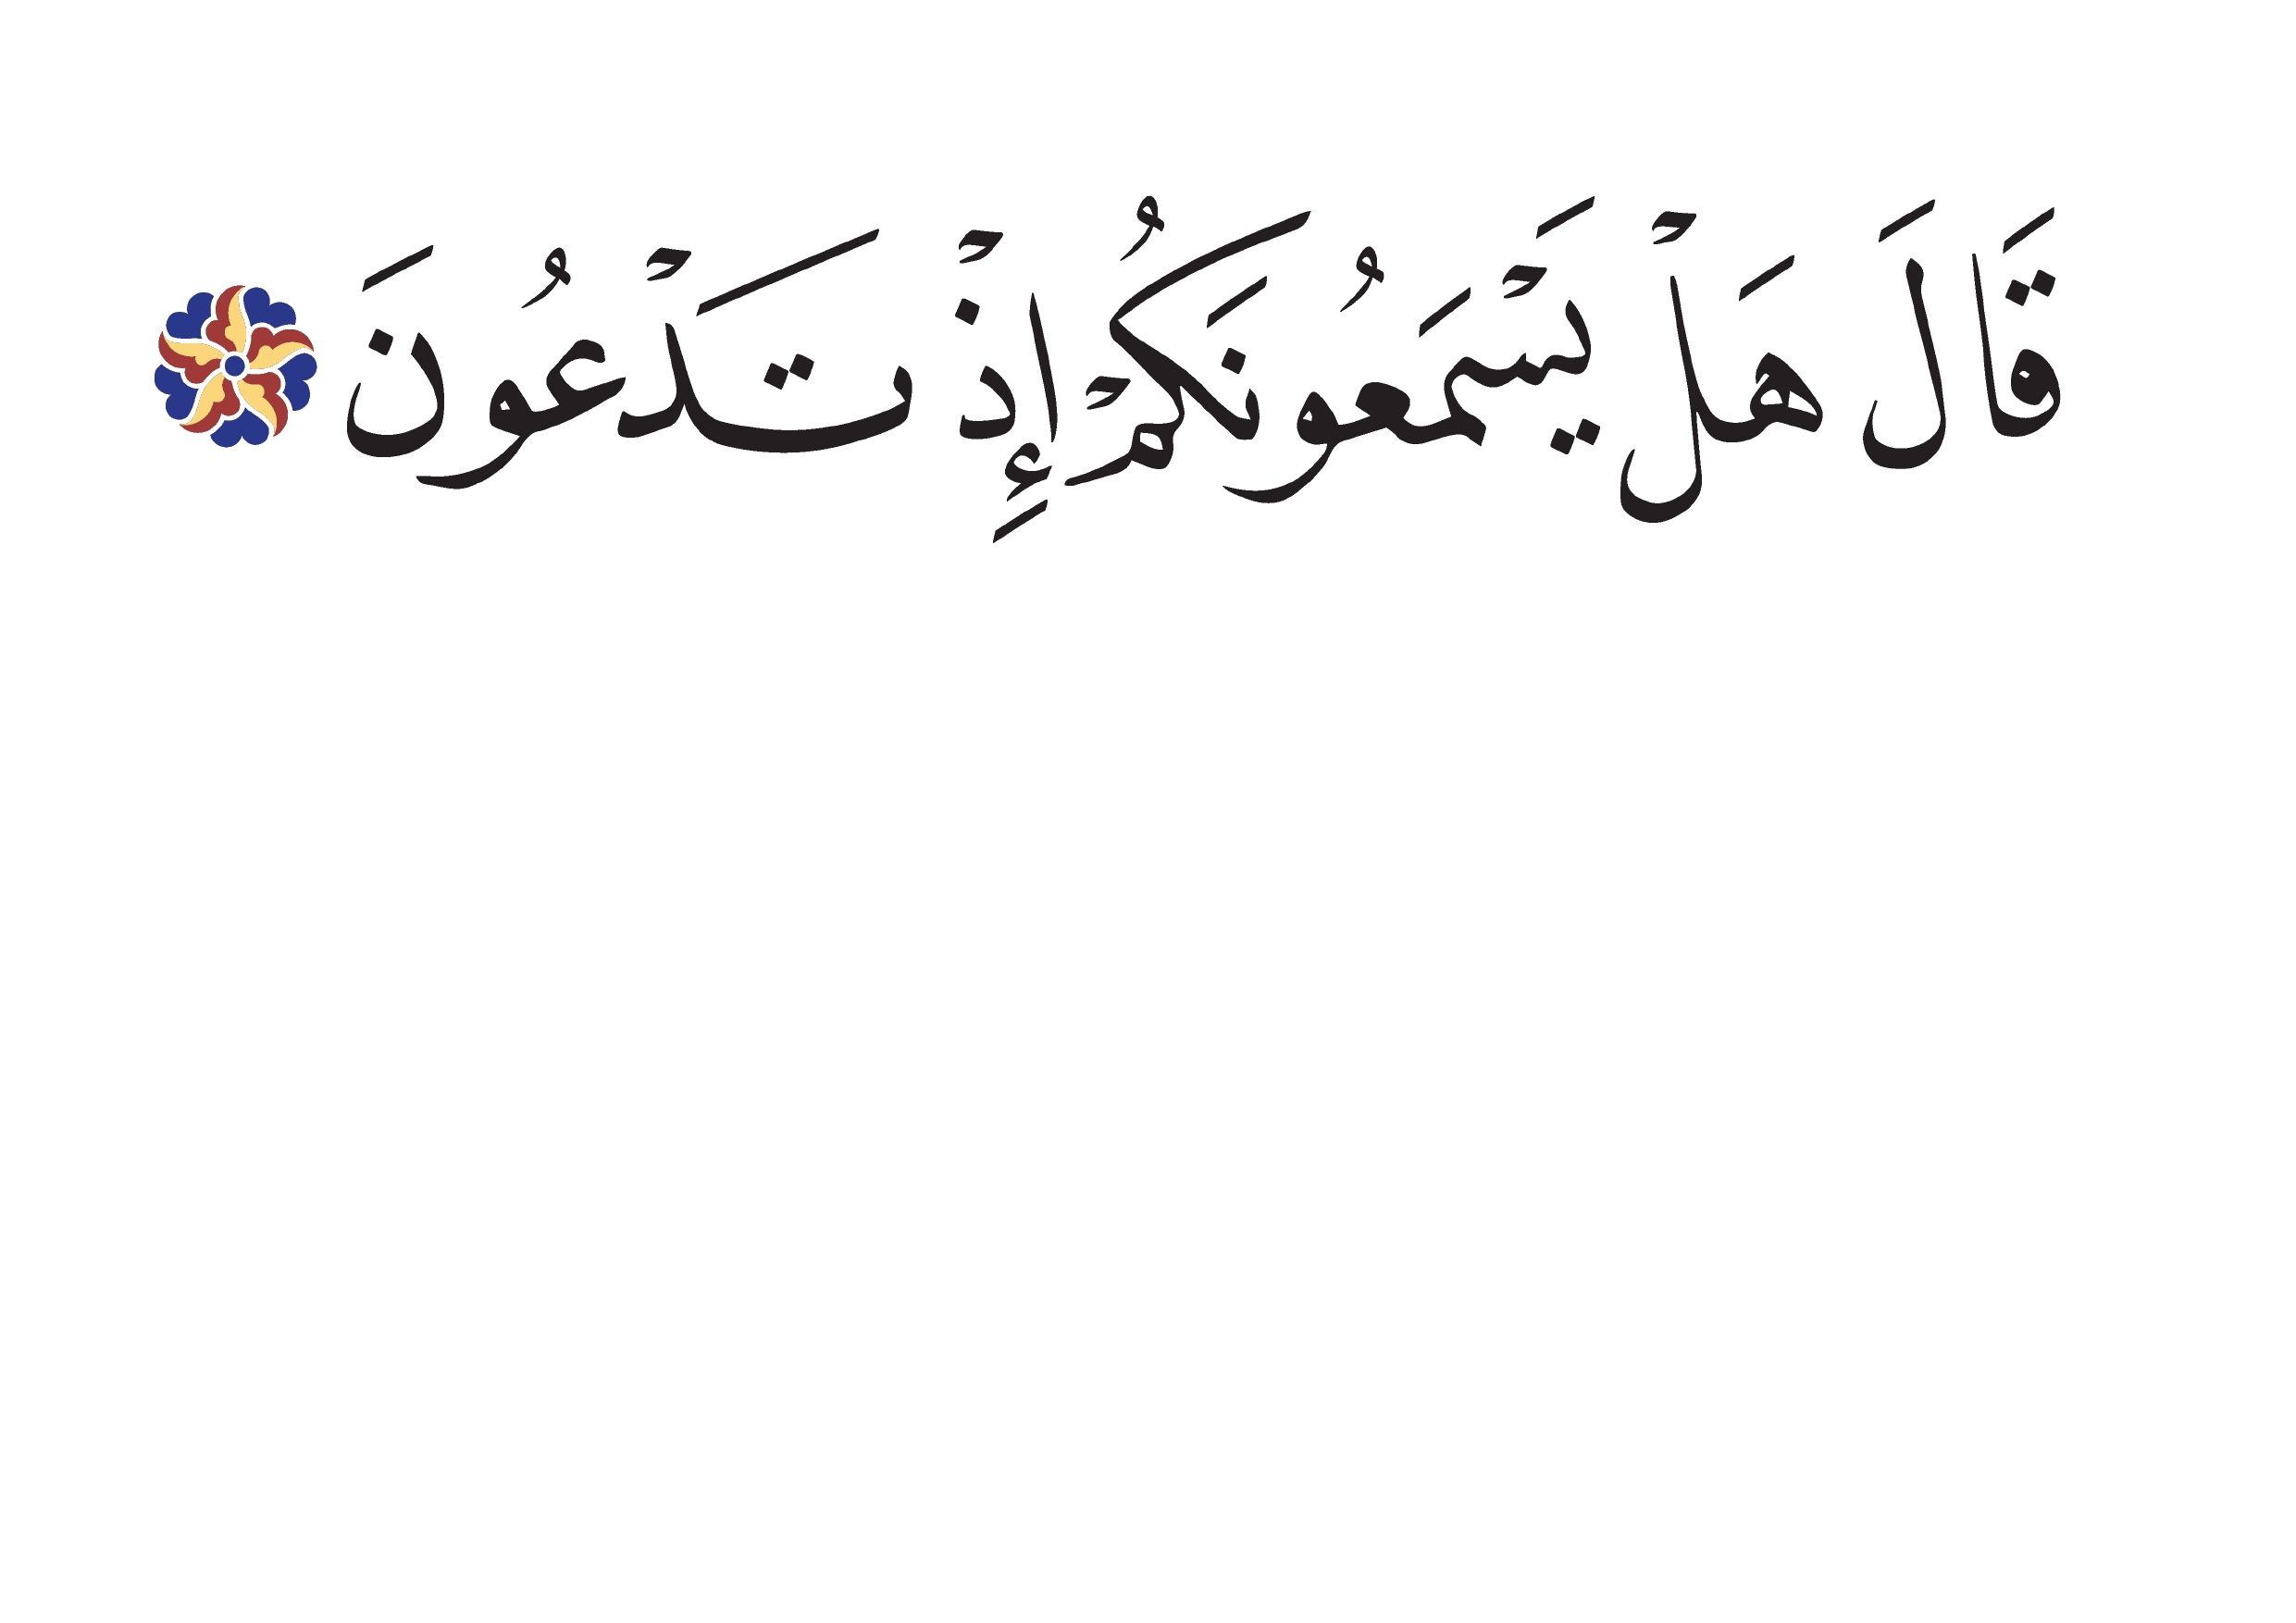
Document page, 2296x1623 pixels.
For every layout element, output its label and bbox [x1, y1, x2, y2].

picture [57, 57, 2179, 638]
